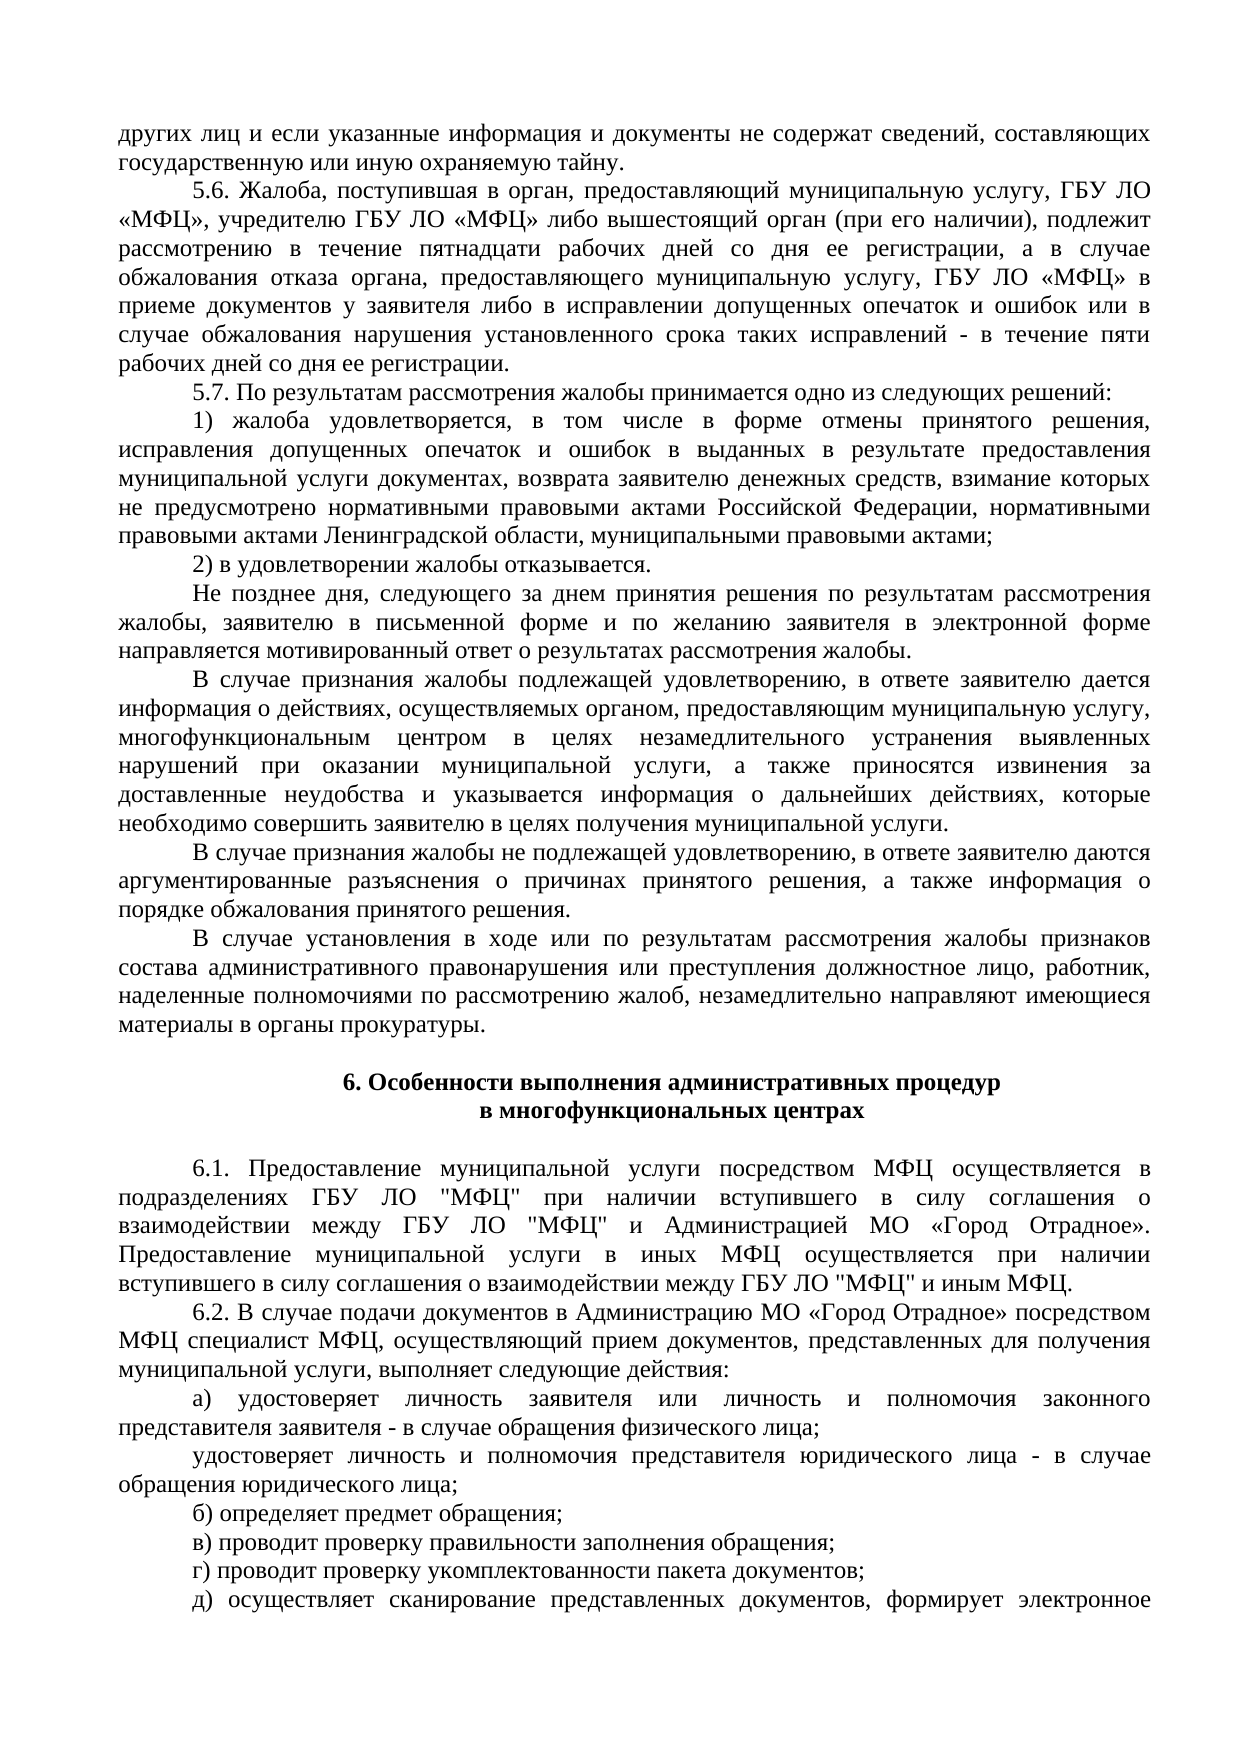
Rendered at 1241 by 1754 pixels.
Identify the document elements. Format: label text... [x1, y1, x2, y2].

text 6.2. В случае подачи документов в Администрацию МО «Город Отрадное» посредством МФЦ специалист МФЦ, осуществляющий прием документов, представленных для получения муниципальной услуги, выполняет следующие действия: [118, 1297, 1152, 1383]
text 5.6. Жалоба, поступившая в орган, предоставляющий муниципальную услугу, ГБУ ЛО «МФЦ», учредителю ГБУ ЛО «МФЦ» либо вышестоящий орган (при его наличии), подлежит рассмотрению в течение пятнадцати рабочих дней со дня ее регистрации, а в случае обжалования отказа органа, предоставляющего муниципальную услугу, ГБУ ЛО «МФЦ» в приеме документов у заявителя либо в исправлении допущенных опечаток и ошибок или в случае обжалования нарушения установленного срока таких исправлений - в течение пяти рабочих дней со дня ее регистрации. [118, 176, 1152, 377]
text г) проводит проверку укомплектованности пакета документов; [118, 1556, 1152, 1584]
text в многофункциональных центрах [118, 1096, 1152, 1124]
text удостоверяет личность и полномочия представителя юридического лица - в случае обращения юридического лица; [118, 1441, 1152, 1498]
text В случае установления в ходе или по результатам рассмотрения жалобы признаков состава административного правонарушения или преступления должностное лицо, работник, наделенные полномочиями по рассмотрению жалоб, незамедлительно направляют имеющиеся материалы в органы прокуратуры. [118, 923, 1152, 1038]
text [118, 118, 1152, 176]
text 5.7. По результатам рассмотрения жалобы принимается одно из следующих решений: [118, 377, 1152, 406]
text Не позднее дня, следующего за днем принятия решения по результатам рассмотрения жалобы, заявителю в письменной форме и по желанию заявителя в электронной форме направляется мотивированный ответ о результатах рассмотрения жалобы. [118, 578, 1152, 664]
text В случае признания жалобы подлежащей удовлетворению, в ответе заявителю дается информация о действиях, осуществляемых органом, предоставляющим муниципальную услугу, многофункциональным центром в целях незамедлительного устранения выявленных нарушений при оказании муниципальной услуги, а также приносятся извинения за доставленные неудобства и указывается информация о дальнейших действиях, которые необходимо совершить заявителю в целях получения муниципальной услуги. [118, 664, 1152, 837]
text в) проводит проверку правильности заполнения обращения; [118, 1527, 1152, 1556]
text б) определяет предмет обращения; [118, 1498, 1152, 1527]
text 6. Особенности выполнения административных процедур [118, 1067, 1152, 1096]
text 2) в удовлетворении жалобы отказывается. [118, 549, 1152, 578]
text а) удостоверяет личность заявителя или личность и полномочия законного представителя заявителя - в случае обращения физического лица; [118, 1383, 1152, 1441]
text В случае признания жалобы не подлежащей удовлетворению, в ответе заявителю даются аргументированные разъяснения о причинах принятого решения, а также информация о порядке обжалования принятого решения. [118, 837, 1152, 923]
text 1) жалоба удовлетворяется, в том числе в форме отмены принятого решения, исправления допущенных опечаток и ошибок в выданных в результате предоставления муниципальной услуги документах, возврата заявителю денежных средств, взимание которых не предусмотрено нормативными правовыми актами Российской Федерации, нормативными правовыми актами Ленинградской области, муниципальными правовыми актами; [118, 406, 1152, 549]
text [118, 1584, 1152, 1613]
text 6.1. Предоставление муниципальной услуги посредством МФЦ осуществляется в подразделениях ГБУ ЛО "МФЦ" при наличии вступившего в силу соглашения о взаимодействии между ГБУ ЛО "МФЦ" и Администрацией МО «Город Отрадное». Предоставление муниципальной услуги в иных МФЦ осуществляется при наличии вступившего в силу соглашения о взаимодействии между ГБУ ЛО "МФЦ" и иным МФЦ. [118, 1153, 1152, 1297]
